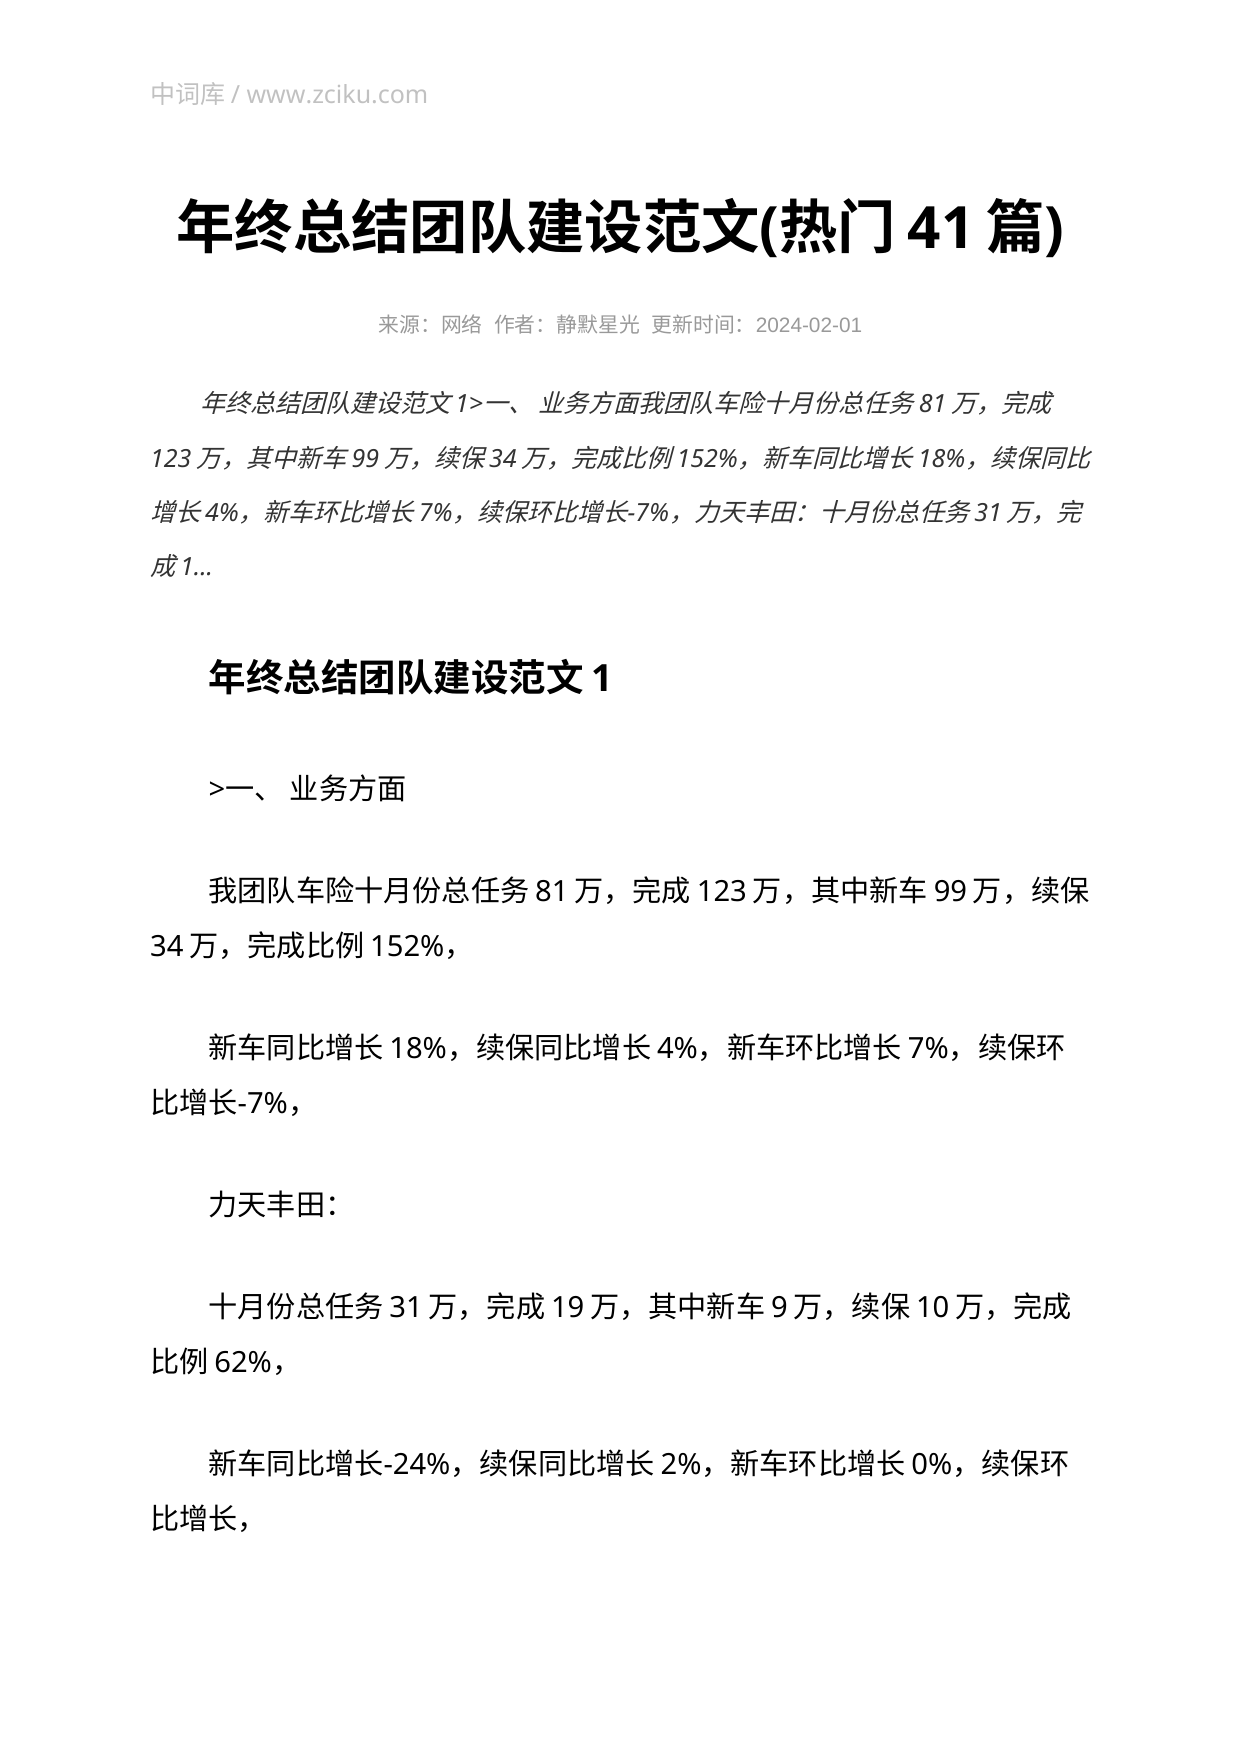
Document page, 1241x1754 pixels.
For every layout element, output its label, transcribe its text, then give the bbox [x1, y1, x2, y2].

text 新车同比增长18%，续保同比增长4%，新车环比增长7%，续保环比增长-7%， [150, 1025, 1090, 1122]
text >一、 业务方面 [150, 766, 1090, 808]
text 年终总结团队建设范文1>一、 业务方面我团队车险十月份总任务81万，完成123万，其中新车99万，续保34万，完成比例152%，新车同比增长18%，续保同比增长4%，新车环比增长7%，续保环比增长-7%，力天丰田：十月份总任务31万，完成1... [150, 384, 1090, 583]
text 十月份总任务31万，完成19万，其中新车9万，续保10万，完成比例62%， [150, 1283, 1090, 1381]
text 力天丰田： [150, 1182, 1090, 1224]
text 我团队车险十月份总任务81万，完成123万，其中新车99万，续保34万，完成比例152%， [150, 868, 1090, 965]
text 新车同比增长-24%，续保同比增长2%，新车环比增长0%，续保环比增长， [150, 1440, 1090, 1538]
subtitle 年终总结团队建设范文(热门41篇) [150, 181, 1090, 266]
text 来源：网络 作者：静默星光 更新时间：2024-02-01 [150, 313, 1090, 337]
text 年终总结团队建设范文1 [150, 648, 1090, 703]
